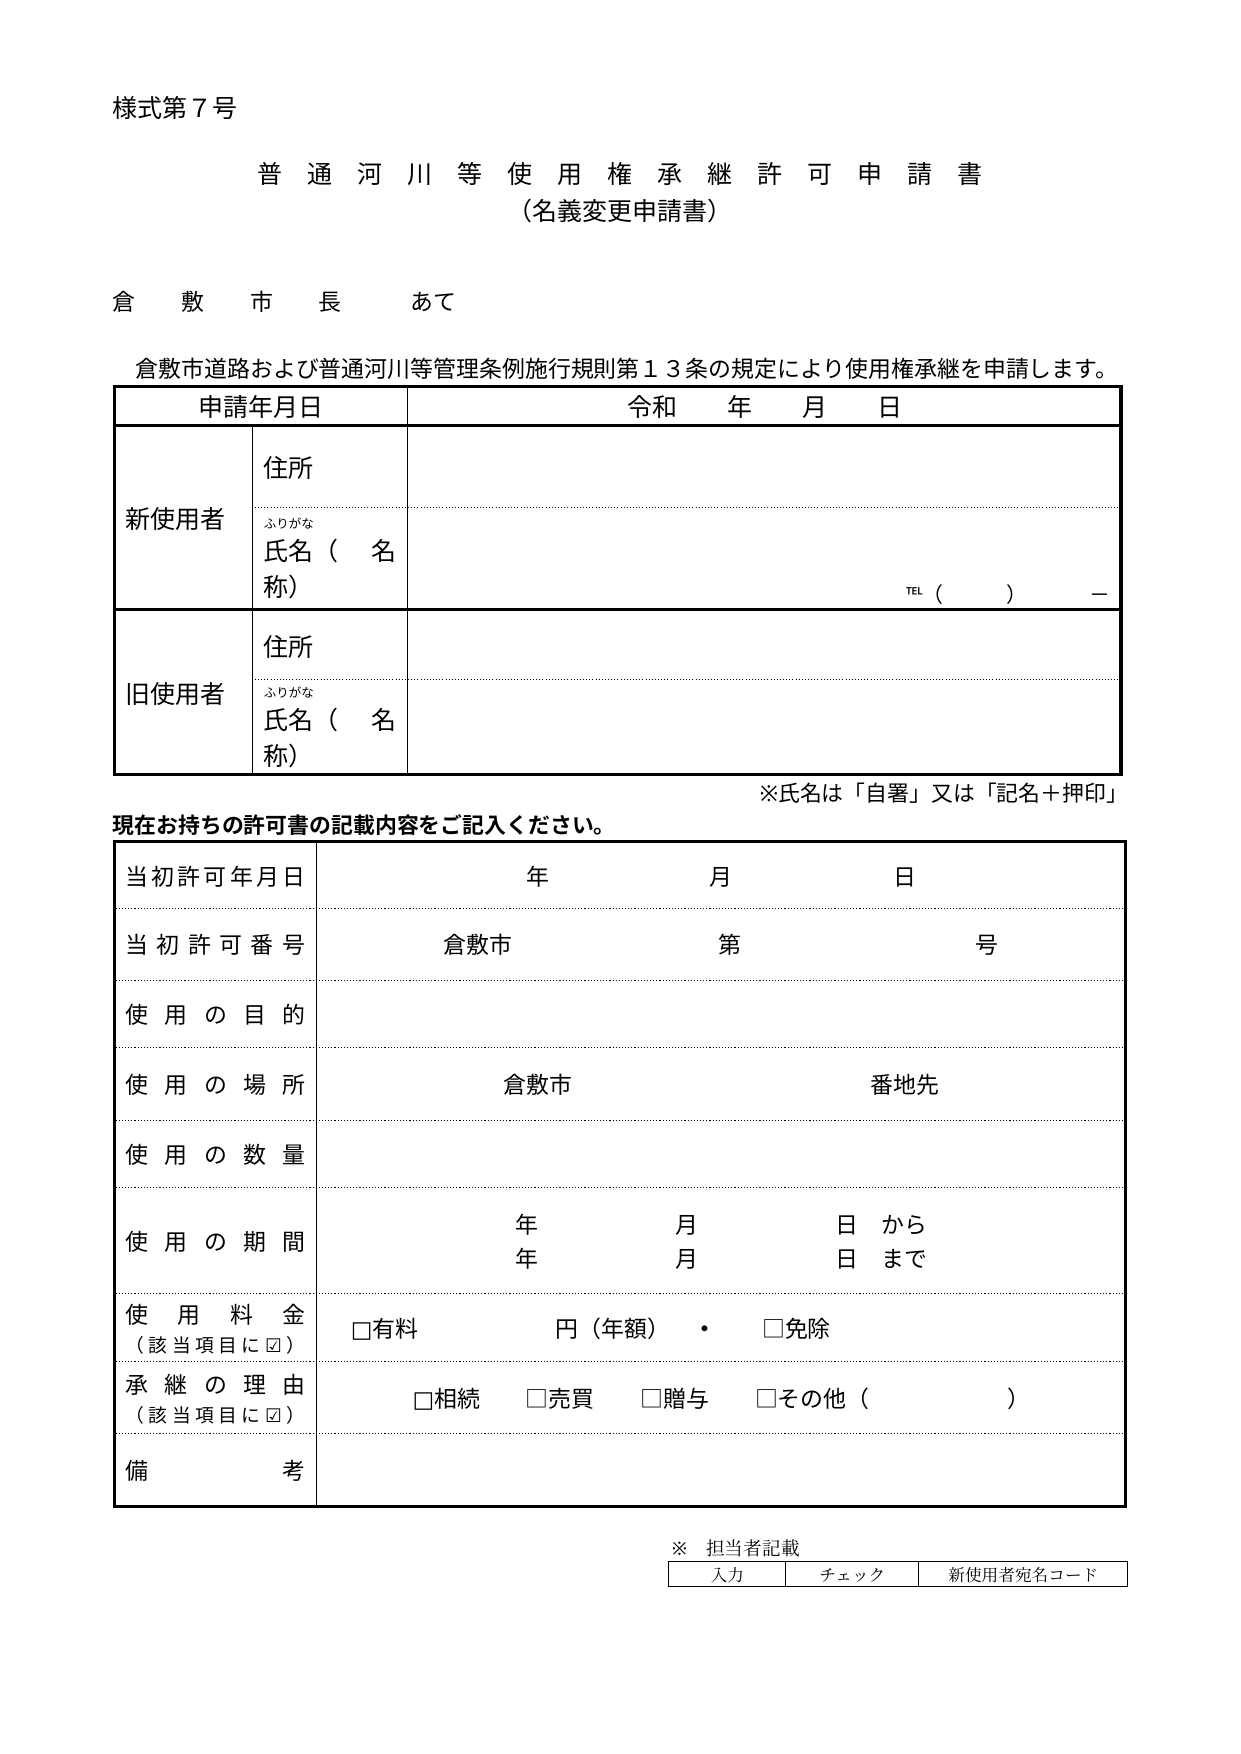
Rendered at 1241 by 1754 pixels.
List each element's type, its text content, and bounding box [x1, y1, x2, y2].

table_cell 使用の期間 [116, 1187, 316, 1293]
table_cell [317, 1120, 1124, 1187]
table_cell 承継の理由 （該当項目に☑） [116, 1361, 316, 1433]
table_cell [317, 980, 1124, 1047]
table_cell [408, 679, 1119, 773]
text 倉敷市道路および普通河川等管理条例施行規則第１３条の規定により使用権承継を申請します。 [112, 351, 1128, 384]
table_cell □有料 円（年額） ・ □免除 [317, 1293, 1124, 1361]
table_cell [408, 611, 1119, 679]
text 現在お持ちの許可書の記載内容をご記入ください。 [112, 808, 1128, 840]
table_header 当初許可年月日 [116, 843, 316, 907]
text ※ 担当者記載 [540, 1534, 1128, 1561]
text ※氏名は「自署」又は「記名＋押印」 [112, 776, 1128, 808]
table_cell [408, 427, 1119, 507]
table_cell 使用料金 （該当項目に☑） [116, 1293, 316, 1361]
table_cell 倉敷市 番地先 [317, 1047, 1124, 1119]
table_cell 住所 [253, 611, 407, 679]
text 様式第７号 [112, 89, 1128, 125]
table_cell ℡（ ） － [408, 507, 1119, 608]
text 倉 敷 市 長 あて [112, 284, 1128, 317]
table_cell 年 月 日 から 年 月 日 まで [317, 1187, 1124, 1293]
table_cell （名称） [253, 679, 407, 773]
table_cell [317, 1433, 1124, 1505]
table_cell 当初許可番号 [116, 908, 316, 979]
table_cell 旧使用者 [116, 611, 252, 773]
text 普 通 河 川 等 使 用 権 承 継 許 可 申 請 書 [112, 155, 1128, 191]
table_header 令和 年 月 日 [408, 388, 1119, 424]
table_cell 新使用者 [116, 427, 252, 608]
table_cell 備考 [116, 1433, 316, 1505]
table_cell 使用の数量 [116, 1120, 316, 1187]
table_header 年 月 日 [317, 843, 1124, 907]
text （名義変更申請書） [112, 191, 1128, 227]
table_cell 住所 [253, 427, 407, 507]
table_cell □相続 □売買 □贈与 □その他（ ） [317, 1361, 1124, 1433]
table_cell 使用の場所 [116, 1047, 316, 1119]
table_cell （名称） [253, 507, 407, 608]
table_cell 倉敷市 第 号 [317, 908, 1124, 979]
table_header チェック [786, 1562, 918, 1586]
table_cell 使用の目的 [116, 980, 316, 1047]
table_header 新使用者宛名コード [919, 1562, 1127, 1586]
table_header 申請年月日 [116, 388, 407, 424]
table_header 入力 [669, 1562, 785, 1586]
